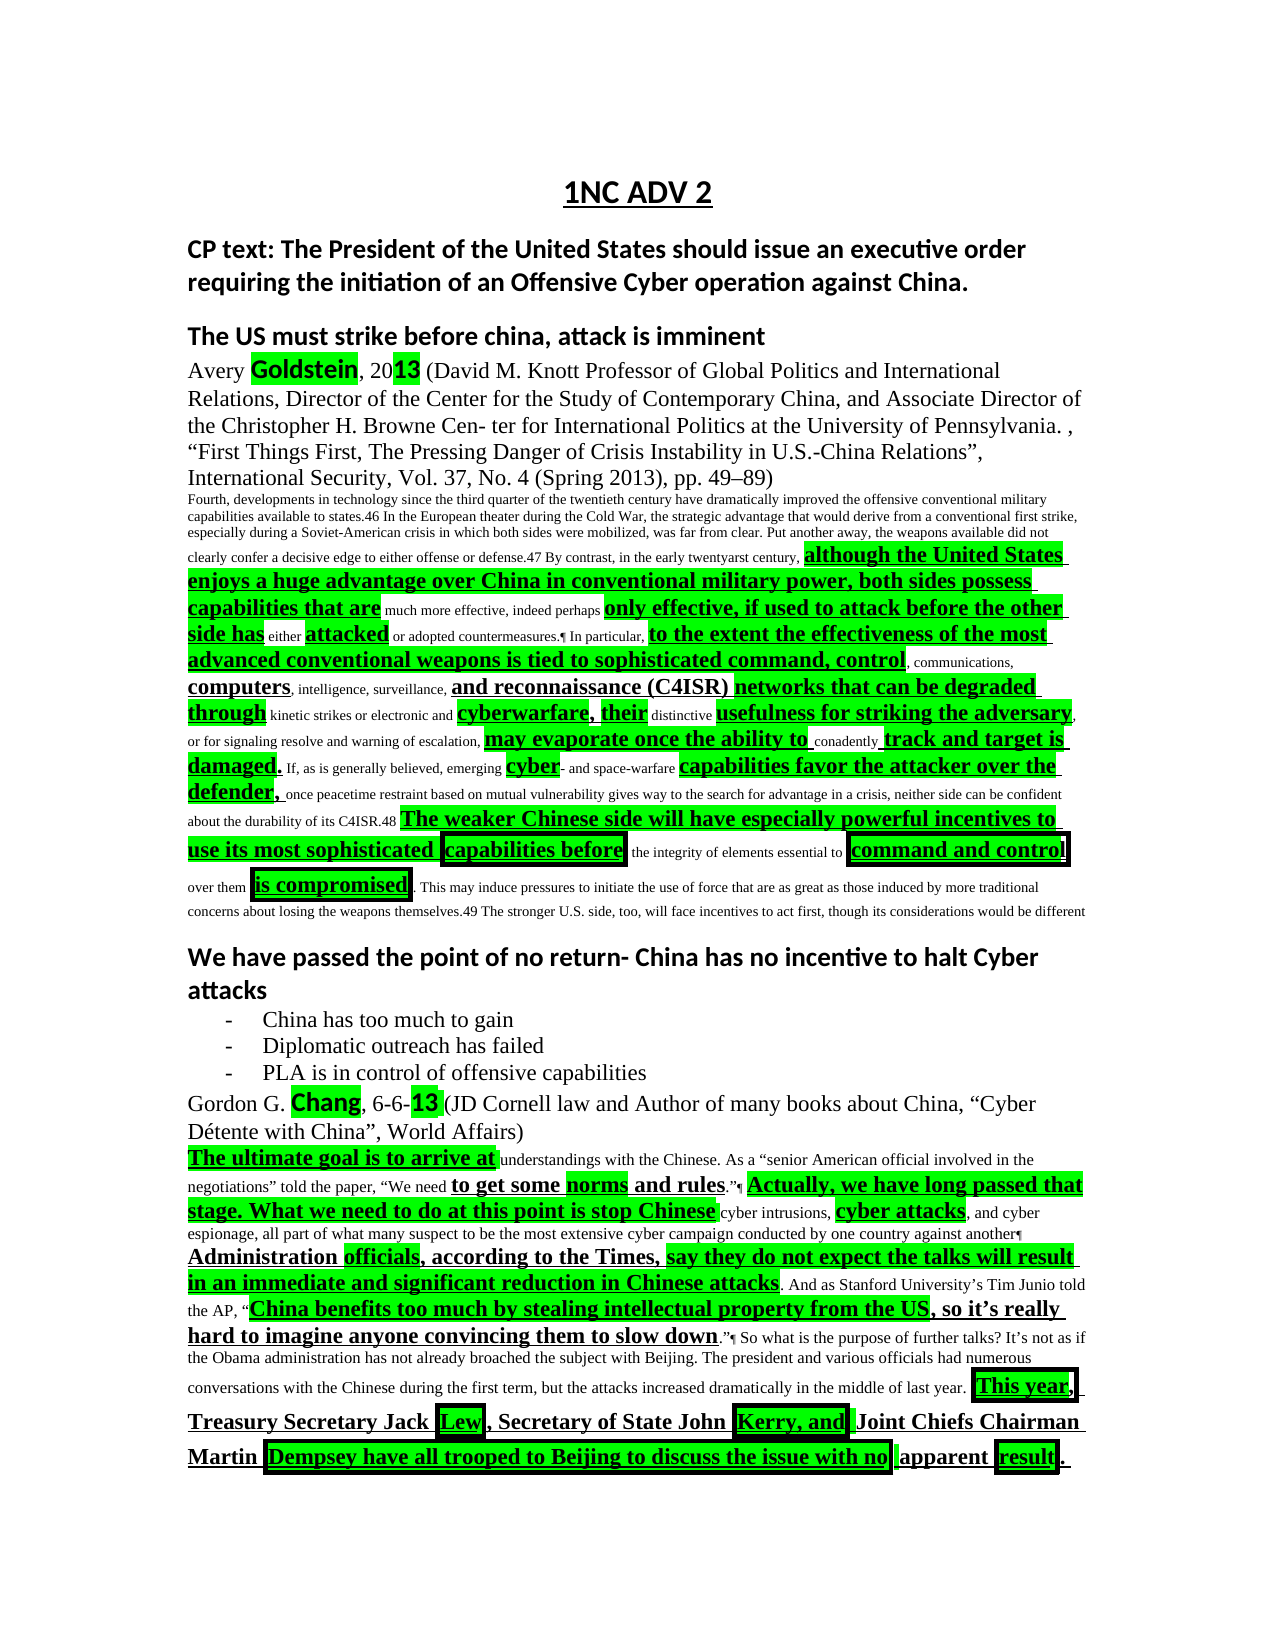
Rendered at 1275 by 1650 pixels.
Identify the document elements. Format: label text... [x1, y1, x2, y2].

subtitle The US must strike before china, attack is imminent [187, 319, 1087, 352]
text Gordon G. Chang, 6-6-13 (JD Cornell law and Author of many books about China, “Cyber Détente with China”, World Affairs) [187, 1085, 1087, 1144]
subtitle 1NC ADV 2 [187, 171, 1087, 212]
list Diplomatic outreach has failed [225, 1032, 1087, 1059]
text Avery Goldstein, 2013 (David M. Knott Professor of Global Politics and International Relations, Director of the Center for the Study of Contemporary China, and Associate Director of the Christopher H. Browne Cen- ter for International Politics at the University of Pennsylvania. , “First Things First, The Pressing Danger of Crisis Instability in U.S.-China Relations”, International Security, Vol. 37, No. 4 (Spring 2013), pp. 49–89) [187, 352, 1087, 491]
list China has too much to gain [225, 1006, 1087, 1032]
text Fourth, developments in technology since the third quarter of the twentieth century have dramatically improved the offensive conventional military capabilities available to states.46 In the European theater during the Cold War, the strategic advantage that would derive from a conventional first strike, especially during a Soviet-American crisis in which both sides were mobilized, was far from clear. Put another away, the weapons available did not clearly confer a decisive edge to either offense or defense.47 By contrast, in the early twentyarst century, although the United States enjoys a huge advantage over China in conventional military power, both sides possess capabilities that are much more effective, indeed perhaps only effective, if used to attack before the other side has either attacked or adopted countermeasures.¶ In particular, to the extent the effectiveness of the most advanced conventional weapons is tied to sophisticated command, control, communications, computers, intelligence, surveillance, and reconnaissance (C4ISR) networks that can be degraded through kinetic strikes or electronic and cyberwarfare, their distinctive usefulness for striking the adversary, or for signaling resolve and warning of escalation, may evaporate once the ability to conadently track and target is damaged. If, as is generally believed, emerging cyber- and space-warfare capabilities favor the attacker over the defender, once peacetime restraint based on mutual vulnerability gives way to the search for advantage in a crisis, neither side can be confident about the durability of its C4ISR.48 The weaker Chinese side will have especially powerful incentives to use its most sophisticated capabilities before the integrity of elements essential to command and control over them is compromised. This may induce pressures to initiate the use of force that are as great as those induced by more traditional concerns about losing the weapons themselves.49 The stronger U.S. side, too, will face incentives to act first, though its considerations would be different [187, 491, 1087, 919]
subtitle We have passed the point of no return- China has no incentive to halt Cyber attacks [187, 940, 1087, 1006]
subtitle CP text: The President of the United States should issue an executive order requiring the initiation of an Offensive Cyber operation against China. [187, 232, 1087, 298]
list PLA is in control of offensive capabilities [225, 1059, 1087, 1085]
